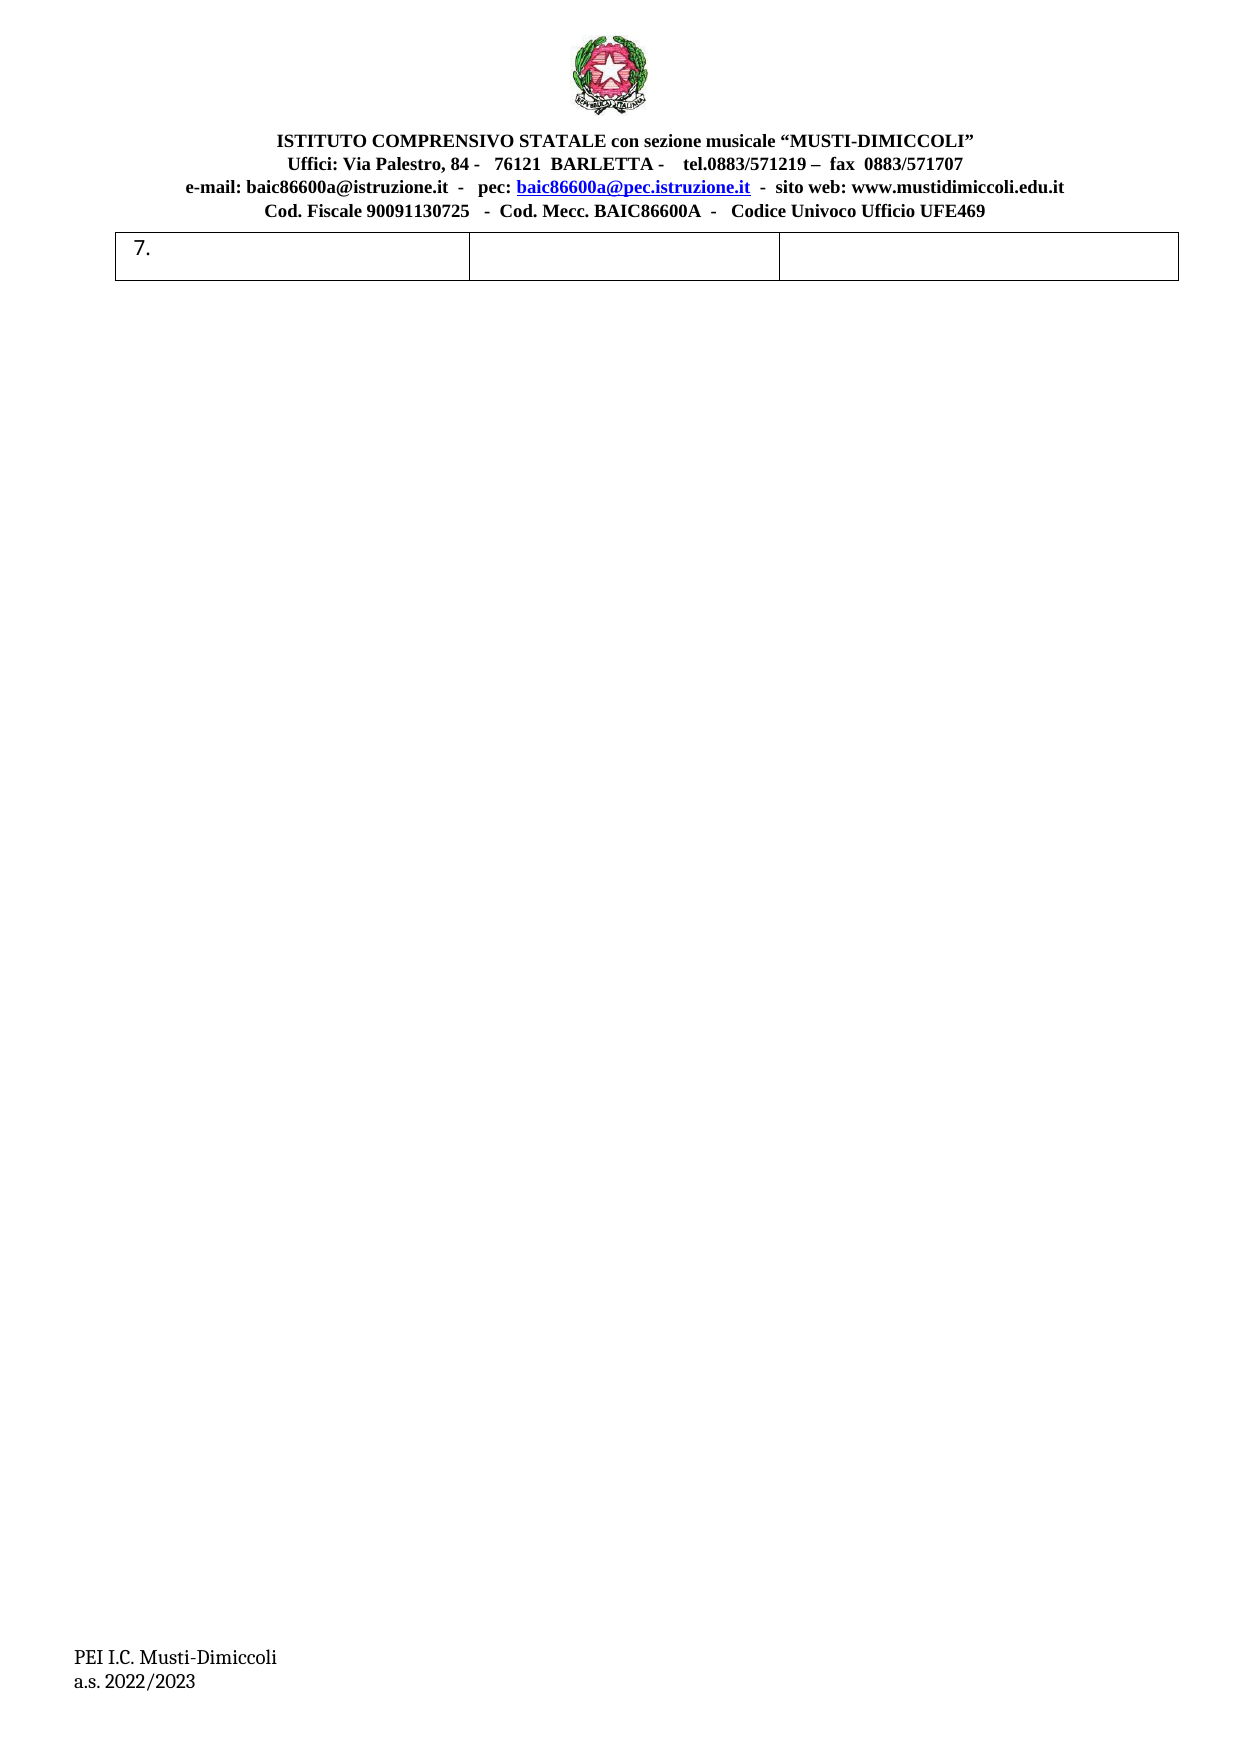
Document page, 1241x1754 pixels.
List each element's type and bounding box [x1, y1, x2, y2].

picture [570, 35, 649, 118]
table_cell [470, 233, 779, 280]
table_cell [780, 233, 1178, 280]
table_cell [116, 233, 469, 280]
